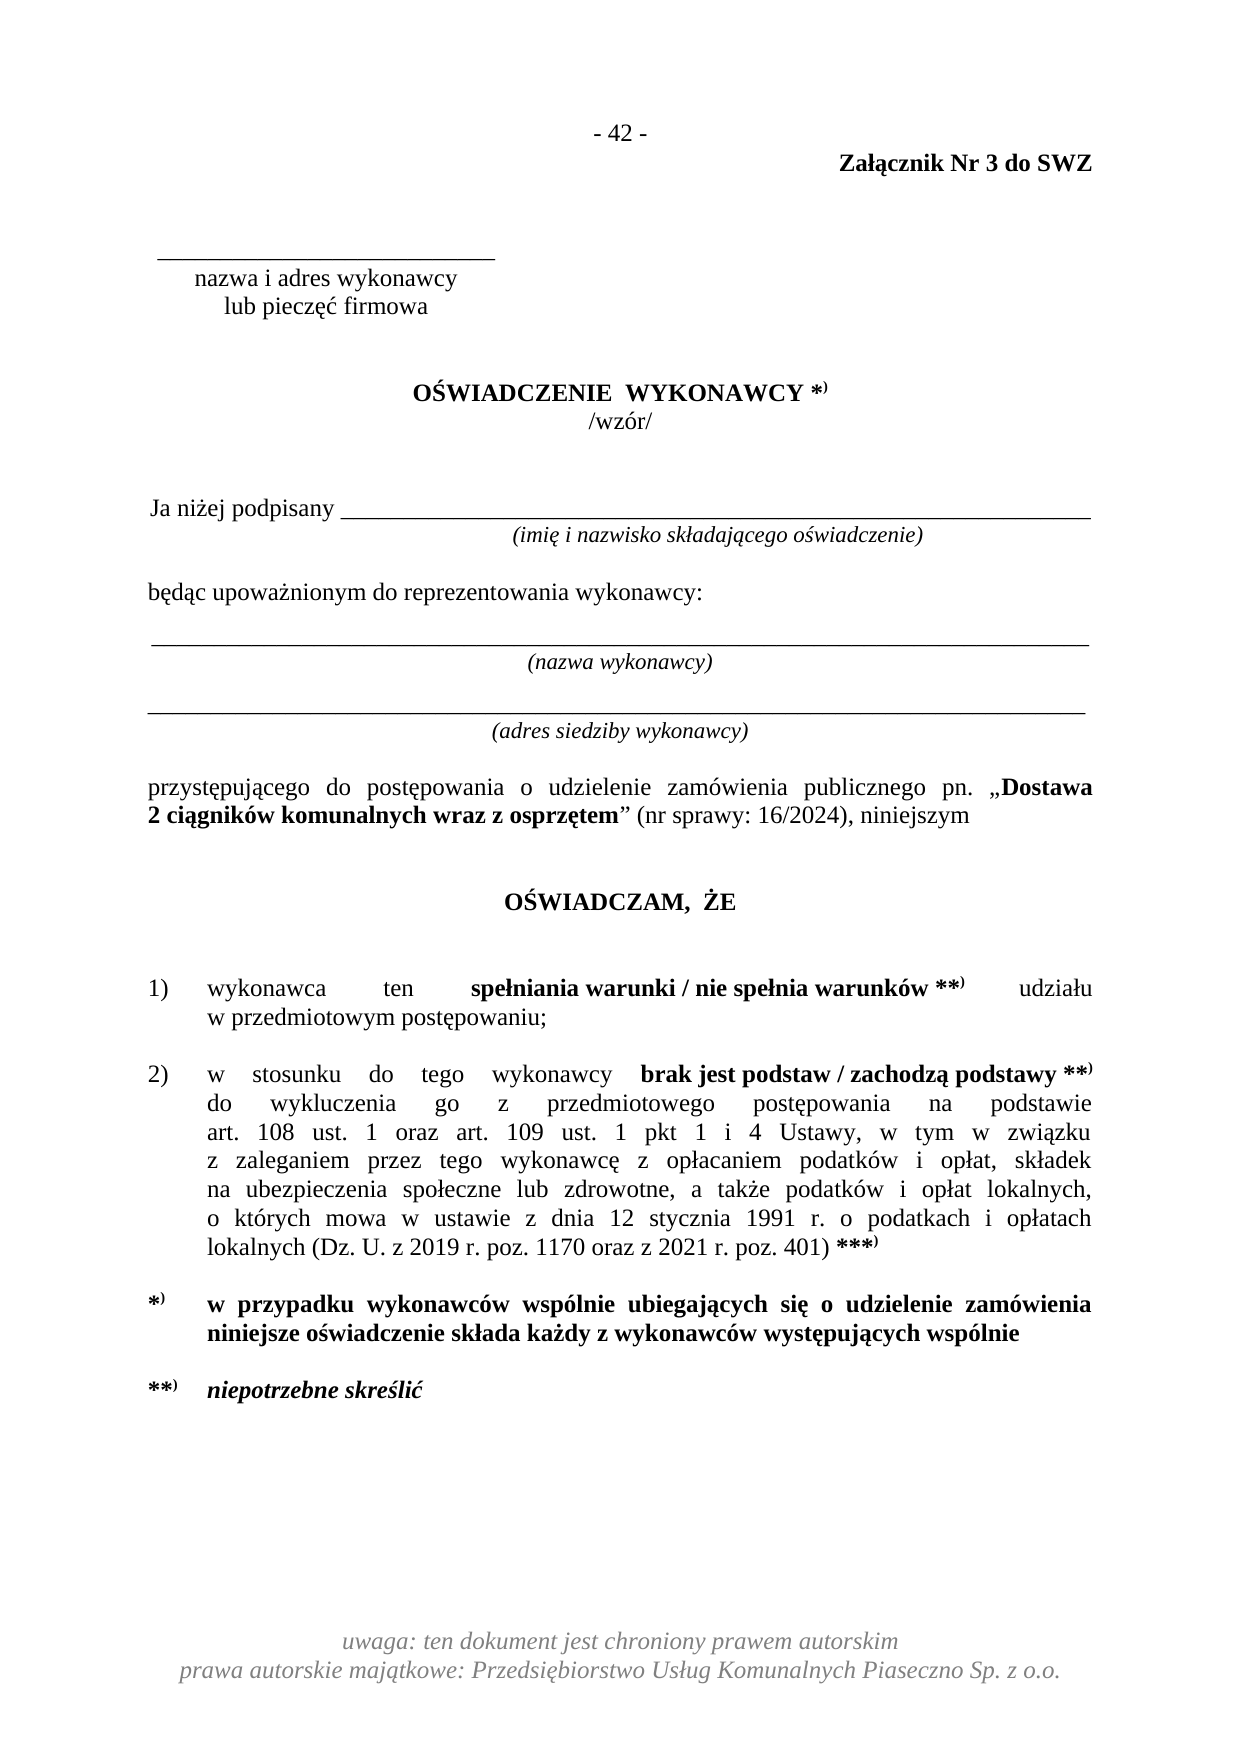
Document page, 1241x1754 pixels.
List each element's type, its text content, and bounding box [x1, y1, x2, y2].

text **) niepotrzebne skreślić [148, 1376, 1092, 1404]
text (nazwa wykonawcy) [148, 648, 1092, 675]
text /wzór/ [148, 406, 1092, 435]
text 1) wykonawca ten spełniania warunki / nie spełnia warunków **) udziału w przedmiotowym postępowaniu; [148, 973, 1092, 1031]
text *) w przypadku wykonawców wspólnie ubiegających się o udzielenie zamówienia niniejsze oświadczenie składa każdy z wykonawców występujących wspólnie [148, 1289, 1092, 1347]
text (imię i nazwisko składającego oświadczenie) [148, 521, 1092, 548]
text będąc upoważnionym do reprezentowania wykonawcy: [148, 577, 1092, 605]
text lub pieczęć firmowa [148, 291, 504, 320]
text OŚWIADCZENIE WYKONAWCY *) [148, 378, 1092, 406]
text (adres siedziby wykonawcy) [148, 717, 1092, 743]
text OŚWIADCZAM, ŻE [148, 887, 1092, 916]
text 2) w stosunku do tego wykonawcy brak jest podstaw / zachodzą podstawy **) do wykluczenia go z przedmiotowego postępowania na podstawie art. 108 ust. 1 oraz art. 109 ust. 1 pkt 1 i 4 Ustawy, w tym w związku z zaleganiem przez tego wykonawcę z opłacaniem podatków i opłat, składek na ubezpieczenia społeczne lub zdrowotne, a także podatków i opłat lokalnych, o których mowa w ustawie z dnia 12 stycznia 1991 r. o podatkach i opłatach lokalnych (Dz. U. z 2019 r. poz. 1170 oraz z 2021 r. poz. 401) ***) [148, 1059, 1092, 1261]
text Załącznik Nr 3 do SWZ [148, 148, 1092, 176]
text ___________________________________________________________________________ [148, 620, 1092, 648]
text przystępującego do postępowania o udzielenie zamówienia publicznego pn. „Dostawa 2 ciągników komunalnych wraz z osprzętem” (nr sprawy: 16/2024), niniejszym [148, 772, 1092, 829]
text nazwa i adres wykonawcy [148, 263, 504, 291]
text Ja niżej podpisany ____________________________________________________________ [148, 493, 1092, 521]
text ___________________________________________________________________________ [148, 688, 1092, 717]
text ___________________________ [148, 234, 504, 263]
